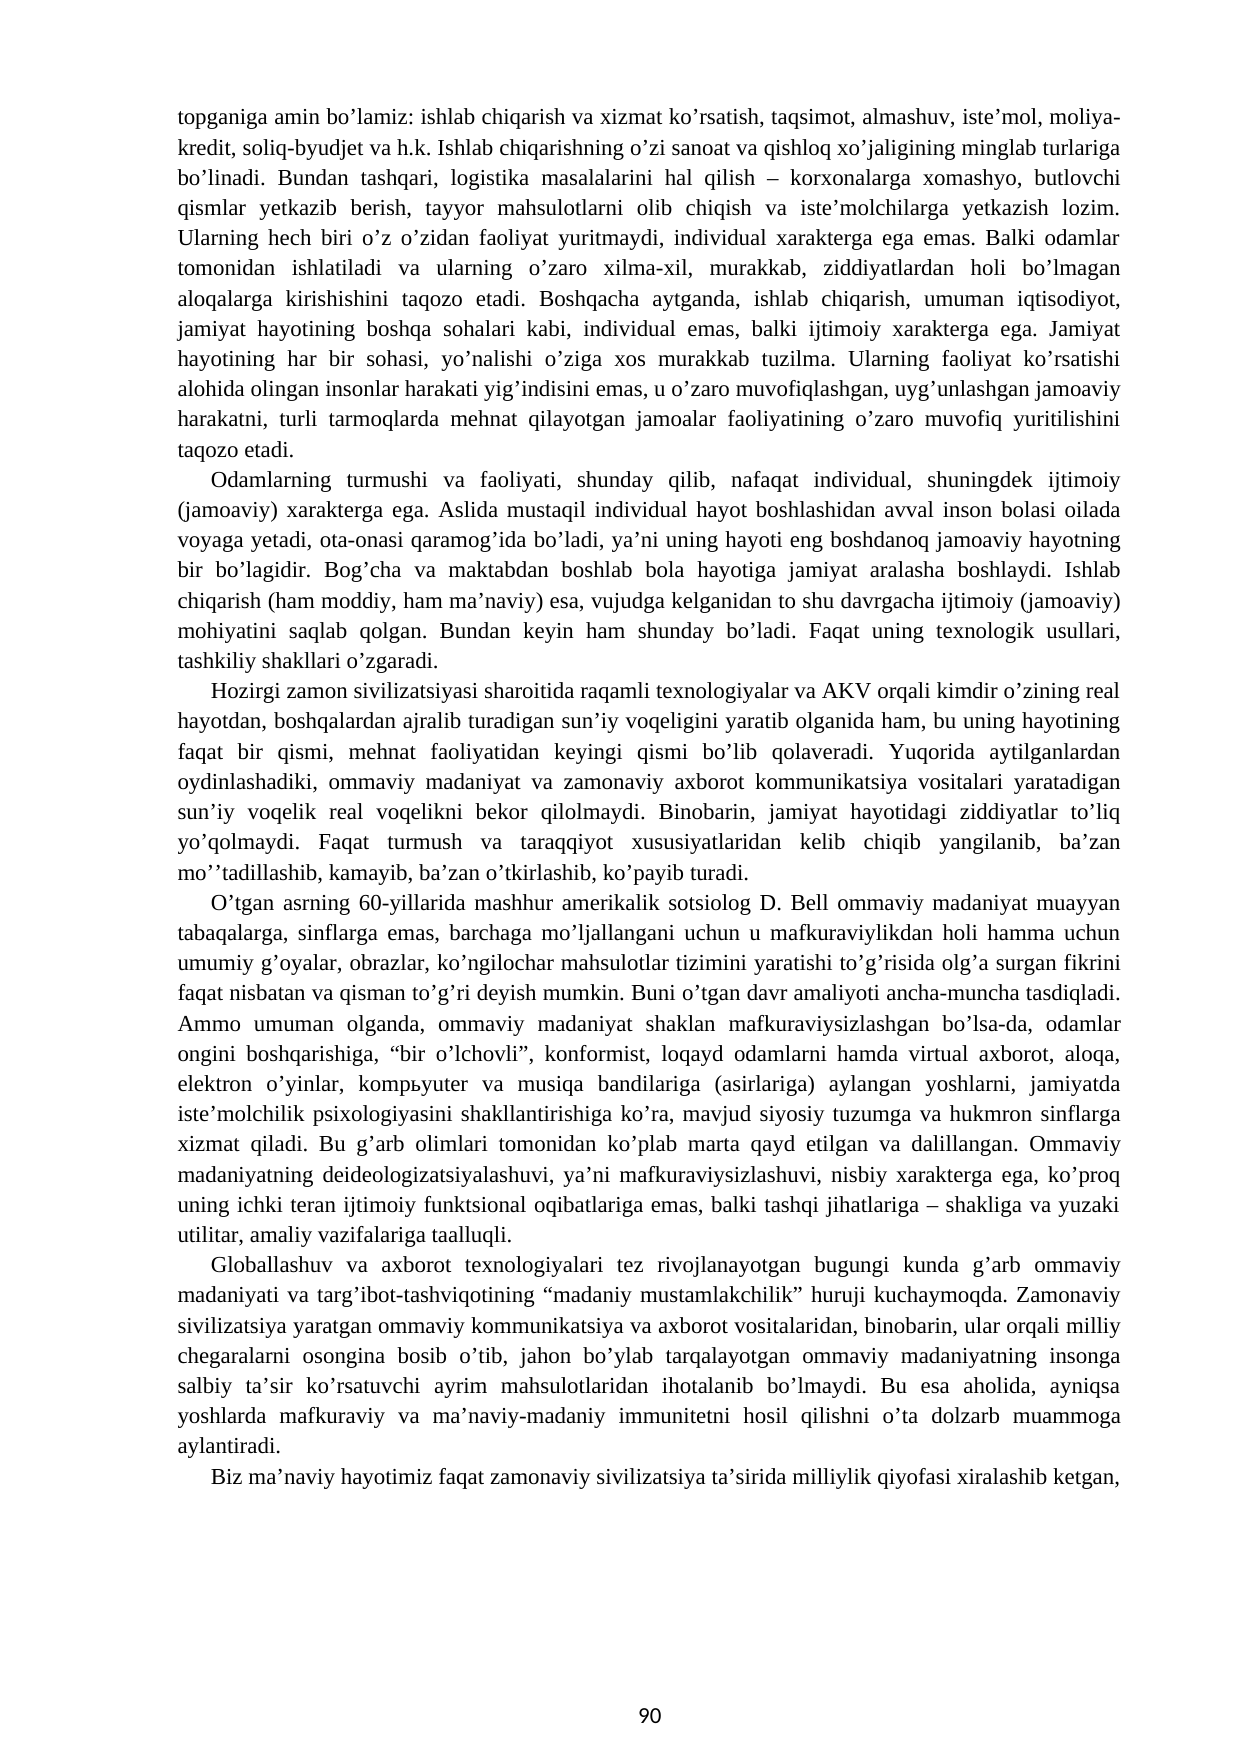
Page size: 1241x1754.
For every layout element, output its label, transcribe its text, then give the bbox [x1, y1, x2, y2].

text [177, 1463, 1122, 1489]
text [177, 103, 1122, 462]
text Globallashuv va axborot texnologiyalari tez rivojlanayotgan bugungi kunda gʼarb ommaviy madaniyati va targʼibot-tashviqotining “madaniy mustamlakchilik” huruji kuchaymoqda. Zamonaviy sivilizatsiya yaratgan ommaviy kommunikatsiya va axborot vositalaridan, binobarin, ular orqali milliy chegaralarni osongina bosib oʼtib, jahon boʼylab tarqalayotgan ommaviy madaniyatning insonga salbiy taʼsir koʼrsatuvchi ayrim mahsulotlaridan ihotalanib boʼlmaydi. Bu esa aholida, ayniqsa yoshlarda mafkuraviy va maʼnaviy-madaniy immunitetni hosil qilishni oʼta dolzarb muammoga aylantiradi. [177, 1251, 1122, 1459]
text Odamlarning turmushi va faoliyati, shunday qilib, nafaqat individual, shuningdek ijtimoiy (jamoaviy) xarakterga ega. Аslida mustaqil individual hayot boshlashidan avval inson bolasi oilada voyaga yetadi, ota-onasi qaramogʼida boʼladi, yaʼni uning hayoti eng boshdanoq jamoaviy hayotning bir boʼlagidir. Bogʼcha va maktabdan boshlab bola hayotiga jamiyat aralasha boshlaydi. Ishlab chiqarish (ham moddiy, ham maʼnaviy) esa, vujudga kelganidan to shu davrgacha ijtimoiy (jamoaviy) mohiyatini saqlab qolgan. Bundan keyin ham shunday boʼladi. Faqat uning texnologik usullari, tashkiliy shakllari oʼzgaradi. [177, 466, 1122, 673]
text Hozirgi zamon sivilizatsiyasi sharoitida raqamli texnologiyalar va АKV orqali kimdir oʼzining real hayotdan, boshqalardan ajralib turadigan sunʼiy voqeligini yaratib olganida ham, bu uning hayotining faqat bir qismi, mehnat faoliyatidan keyingi qismi boʼlib qolaveradi. Yuqorida aytilganlardan oydinlashadiki, ommaviy madaniyat va zamonaviy axborot kommunikatsiya vositalari yaratadigan sunʼiy voqelik real voqelikni bekor qilolmaydi. Binobarin, jamiyat hayotidagi ziddiyatlar toʼliq yoʼqolmaydi. Faqat turmush va taraqqiyot xususiyatlaridan kelib chiqib yangilanib, baʼzan moʼʼtadillashib, kamayib, baʼzan oʼtkirlashib, koʼpayib turadi. [177, 677, 1122, 885]
text Oʼtgan asrning 60-yillarida mashhur amerikalik sotsiolog D. Bell ommaviy madaniyat muayyan tabaqalarga, sinflarga emas, barchaga moʼljallangani uchun u mafkuraviylikdan holi hamma uchun umumiy gʼoyalar, obrazlar, koʼngilochar mahsulotlar tizimini yaratishi toʼgʼrisida olgʼa surgan fikrini faqat nisbatan va qisman toʼgʼri deyish mumkin. Buni oʼtgan davr amaliyoti ancha-muncha tasdiqladi. Аmmo umuman olganda, ommaviy madaniyat shaklan mafkuraviysizlashgan boʼlsa-da, odamlar ongini boshqarishiga, “bir oʼlchovli”, konformist, loqayd odamlarni hamda virtual axborot, aloqa, elektron oʼyinlar, kompьyuter va musiqa bandilariga (asirlariga) aylangan yoshlarni, jamiyatda isteʼmolchilik psixologiyasini shakllantirishiga koʼra, mavjud siyosiy tuzumga va hukmron sinflarga xizmat qiladi. Bu gʼarb olimlari tomonidan koʼplab marta qayd etilgan va dalillangan. Ommaviy madaniyatning deideologizatsiyalashuvi, yaʼni mafkuraviysizlashuvi, nisbiy xarakterga ega, koʼproq uning ichki teran ijtimoiy funktsional oqibatlariga emas, balki tashqi jihatlariga – shakliga va yuzaki utilitar, amaliy vazifalariga taalluqli. [177, 889, 1122, 1247]
